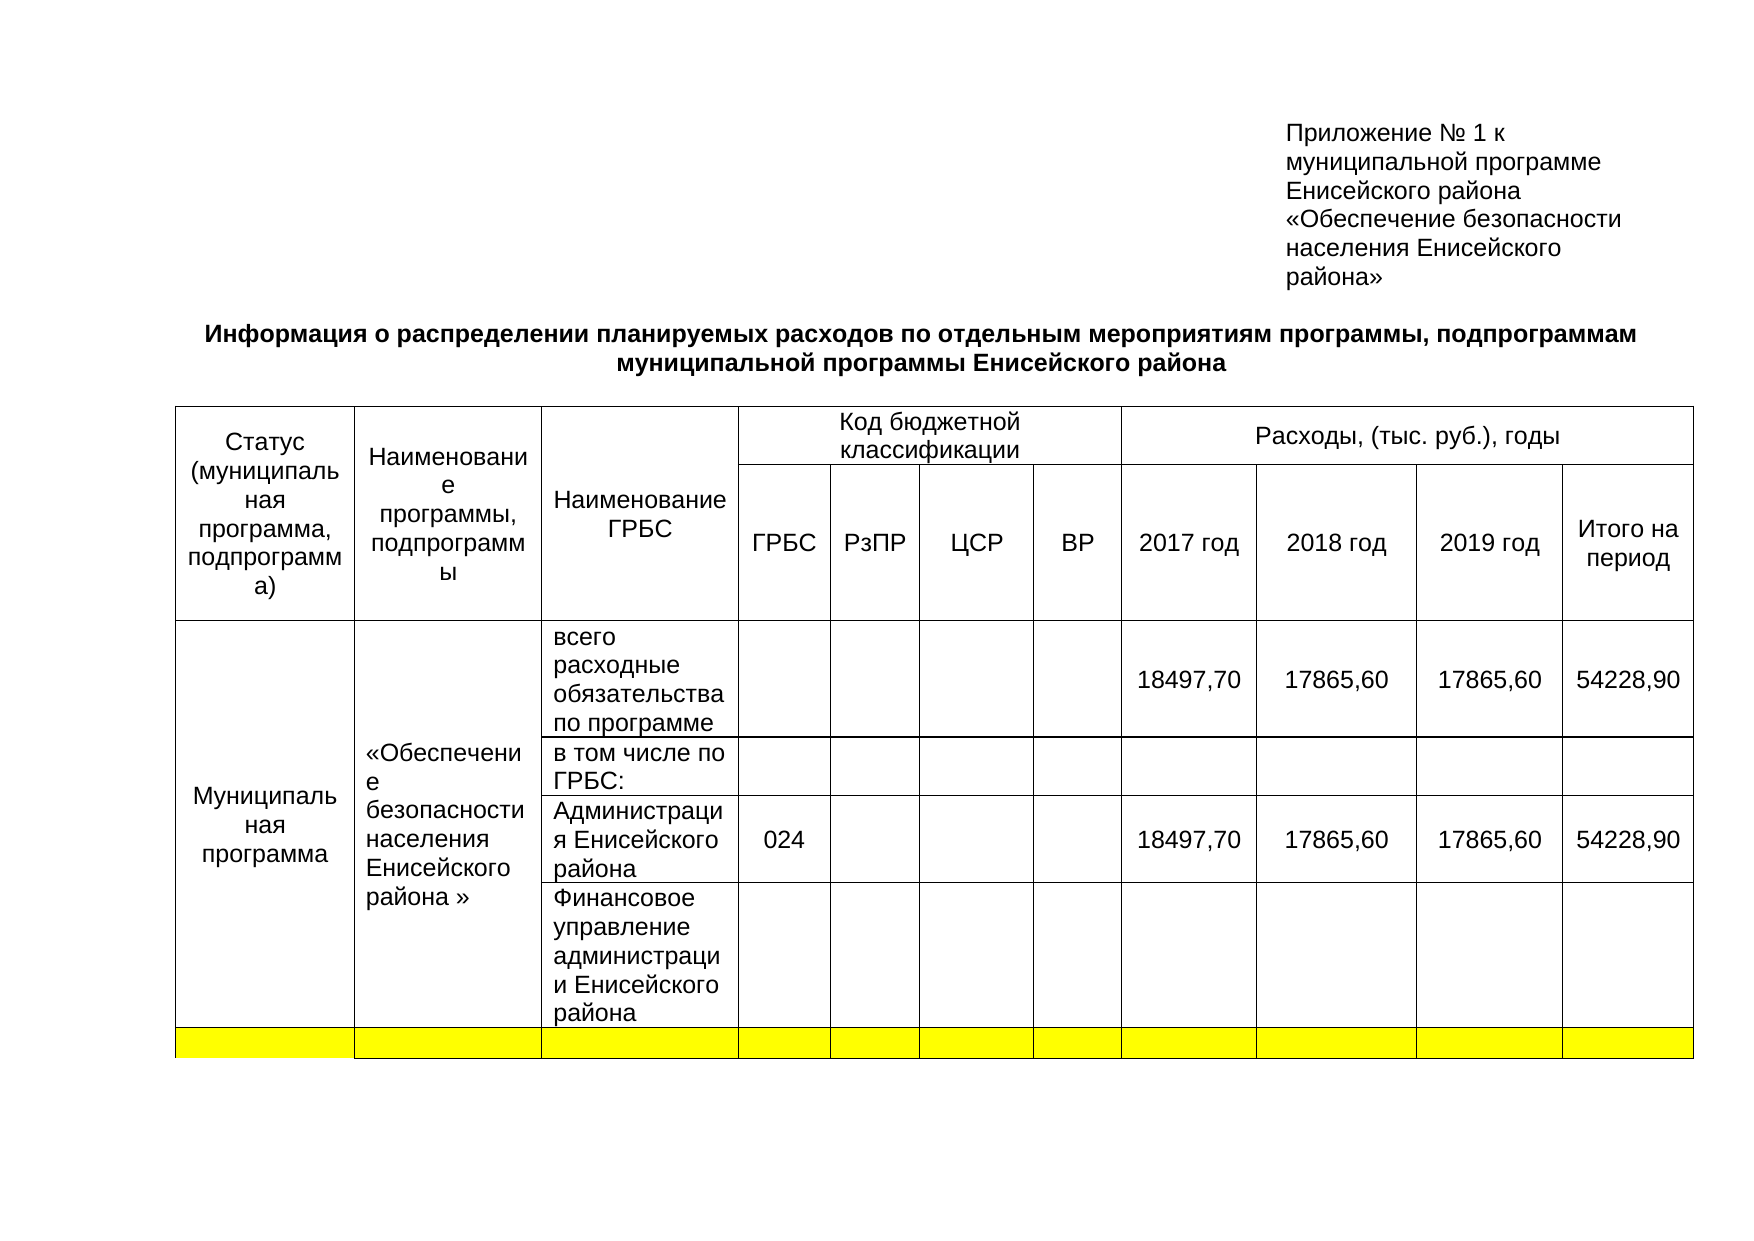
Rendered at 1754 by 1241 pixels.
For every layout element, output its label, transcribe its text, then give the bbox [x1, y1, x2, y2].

table_cell [1122, 883, 1256, 1027]
table_cell [1034, 738, 1121, 795]
table_cell [176, 1028, 354, 1058]
table_cell [920, 796, 1033, 882]
table_cell [1257, 738, 1416, 795]
table_cell [1257, 883, 1416, 1027]
table_cell [920, 883, 1033, 1027]
table_cell [1563, 1028, 1693, 1058]
table_cell 2017 год [1122, 465, 1256, 620]
table_cell Финансовое управление администрации Енисейского района [542, 883, 738, 1027]
table_cell всего расходные обязательства по программе [542, 621, 738, 736]
table_cell РзПР [831, 465, 919, 620]
table_cell Муниципальная программа [176, 621, 354, 1027]
table_cell 54228,90 [1563, 796, 1693, 882]
table_cell ЦСР [920, 465, 1033, 620]
table_cell 18497,70 [1122, 796, 1256, 882]
table_cell [920, 1028, 1033, 1058]
table_cell [355, 1028, 541, 1058]
text Приложение № 1 к муниципальной программе Енисейского района «Обеспечение безопасности населения Енисейского района» [1286, 118, 1665, 291]
table_cell [1122, 738, 1256, 795]
table_header Код бюджетной классификации [739, 407, 1121, 464]
table_cell 17865,60 [1417, 621, 1562, 736]
table_cell [1563, 883, 1693, 1027]
table_cell [920, 738, 1033, 795]
table_cell Итого на период [1563, 465, 1693, 620]
table_cell «Обеспечение безопасности населения Енисейского района » [355, 621, 541, 1027]
table_cell ВР [1034, 465, 1121, 620]
table_cell 17865,60 [1257, 621, 1416, 736]
table_cell 18497,70 [1122, 621, 1256, 736]
table_cell [831, 796, 919, 882]
table_cell [920, 621, 1033, 736]
table_cell ГРБС [739, 465, 830, 620]
table_cell [1563, 738, 1693, 795]
table_cell [739, 1028, 830, 1058]
table_cell [831, 621, 919, 736]
table_cell [1417, 738, 1562, 795]
table_header Наименование ГРБС [542, 407, 738, 620]
table_cell [739, 621, 830, 736]
table_cell [1417, 883, 1562, 1027]
table_cell [1034, 1028, 1121, 1058]
table_cell [1417, 1028, 1562, 1058]
table_cell в том числе по ГРБС: [542, 738, 738, 795]
table_cell [1257, 1028, 1416, 1058]
table_cell Администрация Енисейского района [542, 796, 738, 882]
table_cell [739, 883, 830, 1027]
table_cell 2019 год [1417, 465, 1562, 620]
table_cell 17865,60 [1417, 796, 1562, 882]
table_cell 54228,90 [1563, 621, 1693, 736]
table_cell [1034, 883, 1121, 1027]
table_cell 17865,60 [1257, 796, 1416, 882]
subtitle Информация о распределении планируемых расходов по отдельным мероприятиям программы, подпрограммам муниципальной программы Енисейского района [177, 319, 1665, 377]
table_cell [542, 1028, 738, 1058]
table_cell [1034, 796, 1121, 882]
table_cell [1034, 621, 1121, 736]
table_header Наименование программы, подпрограммы [355, 407, 541, 620]
table_cell [831, 883, 919, 1027]
table_cell 024 [739, 796, 830, 882]
table_cell [739, 738, 830, 795]
table_cell [1122, 1028, 1256, 1058]
table_cell [831, 1028, 919, 1058]
table_header Статус (муниципальная программа, подпрограмма) [176, 407, 354, 620]
table_cell 2018 год [1257, 465, 1416, 620]
table_header Расходы, (тыс. руб.), годы [1122, 407, 1693, 464]
table_cell [831, 738, 919, 795]
